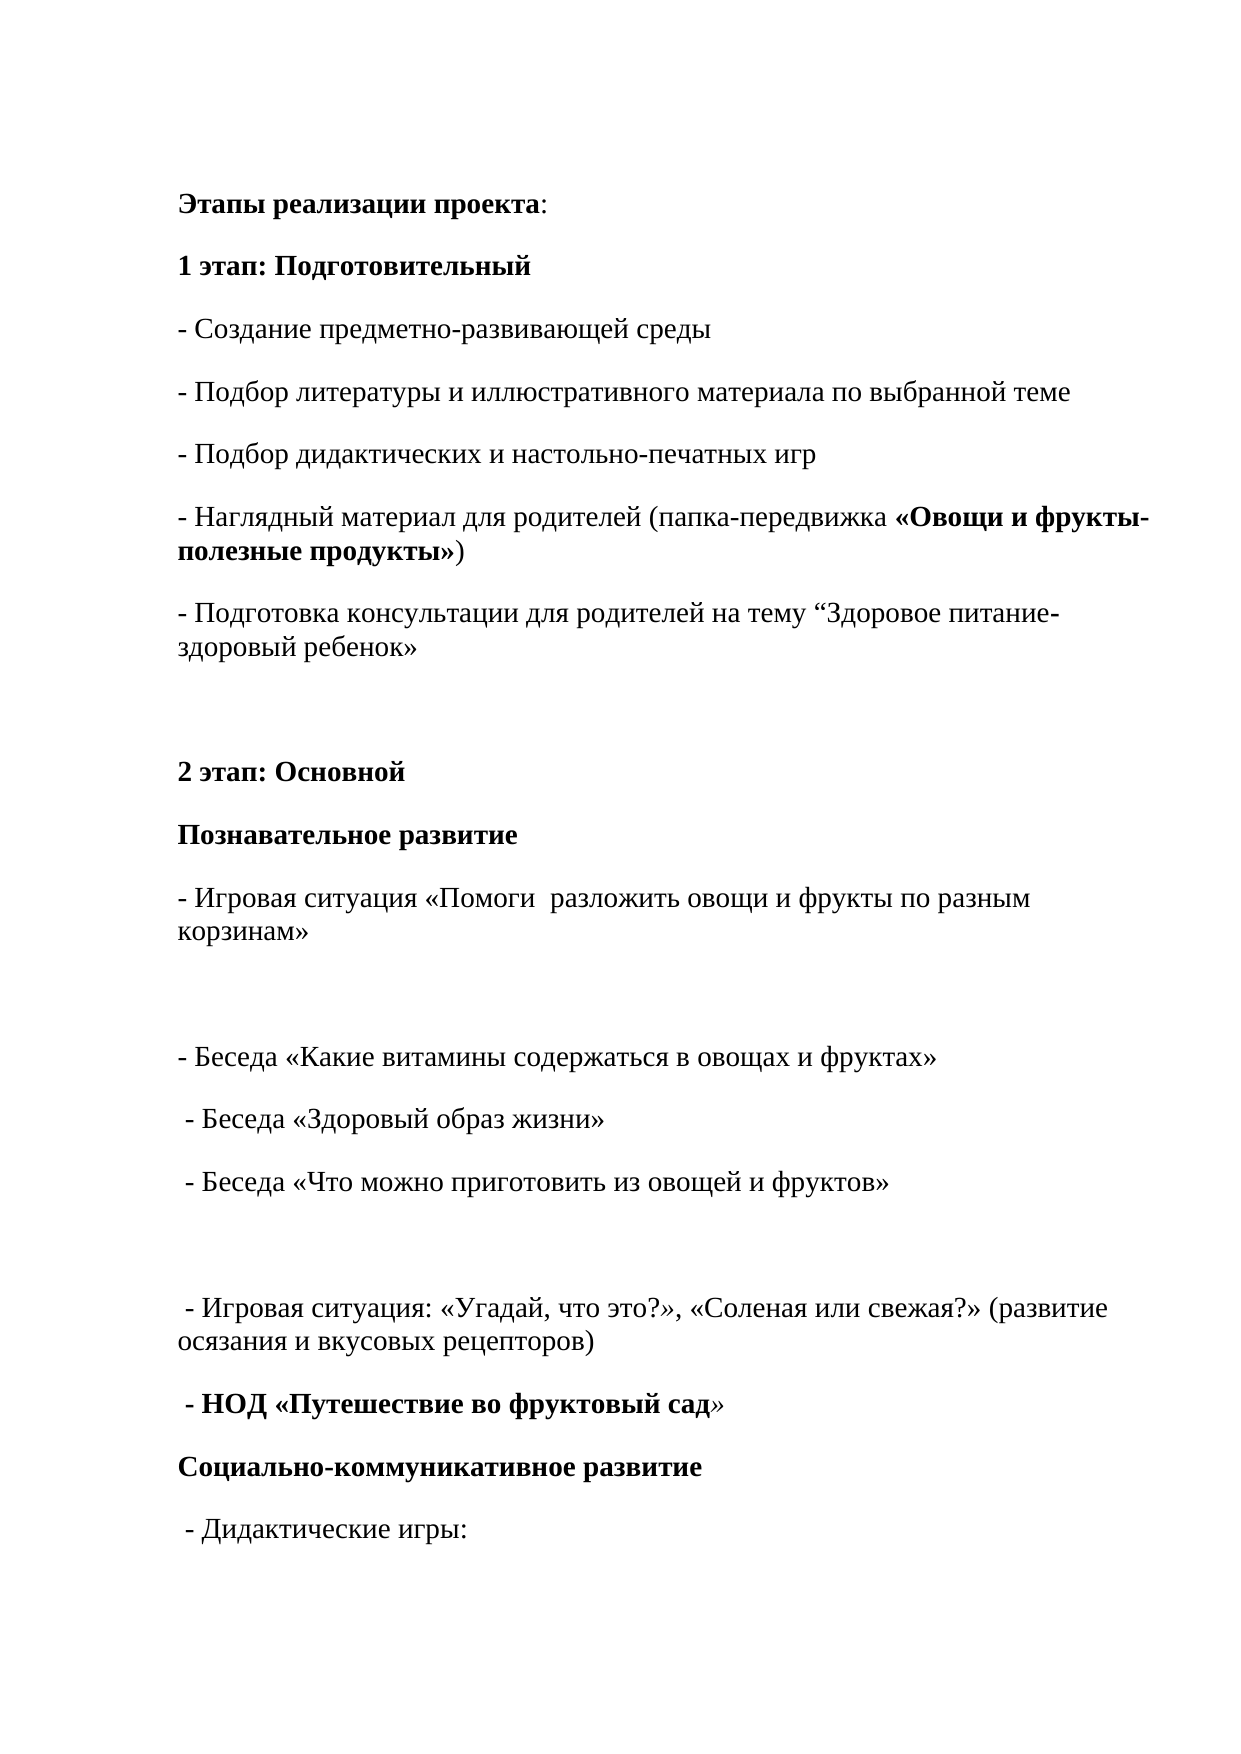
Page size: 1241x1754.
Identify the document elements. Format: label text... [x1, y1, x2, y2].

text - Беседа «Что можно приготовить из овощей и фруктов» [177, 1164, 1152, 1198]
text - Беседа «Какие витамины содержаться в овощах и фруктах» [177, 1039, 1152, 1072]
text Этапы реализации проекта: [177, 186, 1152, 219]
text 1 этап: Подготовительный [177, 248, 1152, 282]
text - Игровая ситуация: «Угадай, что это?», «Соленая или свежая?» (развитие осязания и вкусовых рецепторов) [177, 1290, 1152, 1357]
text - Наглядный материал для родителей (папка-передвижка «Овощи и фрукты- полезные продукты») [177, 499, 1152, 566]
text Социально-коммуникативное развитие [177, 1449, 1152, 1482]
text - НОД «Путешествие во фруктовый сад» [177, 1386, 1152, 1419]
text Познавательное развитие [177, 817, 1152, 851]
text - Создание предметно-развивающей среды [177, 311, 1152, 345]
text - Игровая ситуация «Помоги разложить овощи и фрукты по разным корзинам» [177, 880, 1152, 947]
text 2 этап: Основной [177, 754, 1152, 788]
text - Дидактические игры: [177, 1511, 1152, 1545]
text - Подбор литературы и иллюстративного материала по выбранной теме [177, 374, 1152, 407]
text - Беседа «Здоровый образ жизни» [177, 1102, 1152, 1135]
text - Подготовка консультации для родителей на тему “Здоровое питание- здоровый ребенок» [177, 596, 1152, 663]
text - Подбор дидактических и настольно-печатных игр [177, 437, 1152, 470]
